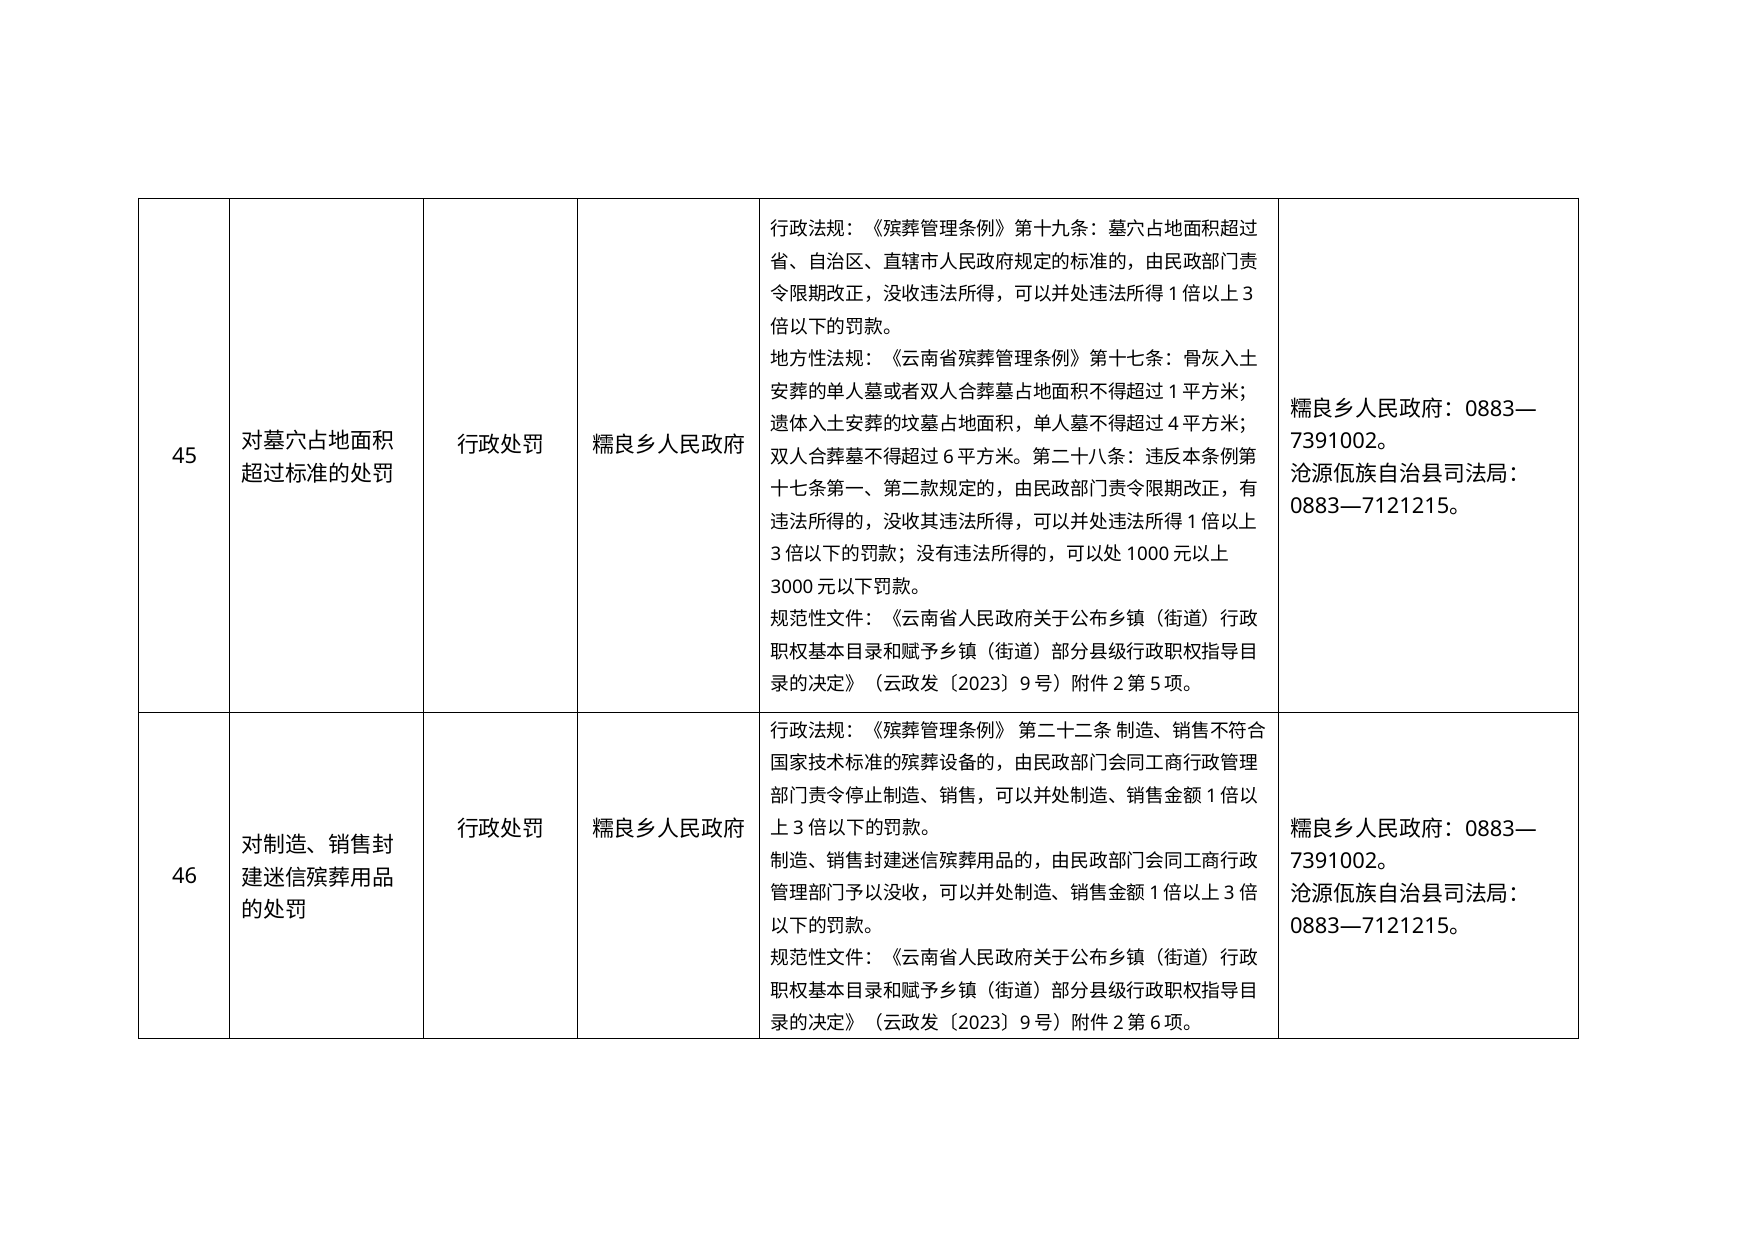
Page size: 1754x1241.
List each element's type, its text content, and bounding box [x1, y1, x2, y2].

table_cell 行政处罚 [424, 199, 577, 712]
table_cell 行政处罚 [424, 713, 577, 1038]
table_cell 糯良乡人民政府 [578, 713, 759, 1038]
table_cell 46 [139, 713, 229, 1038]
table_cell 行政法规：《殡葬管理条例》第十九条：墓穴占地面积超过省、自治区、直辖市人民政府规定的标准的，由民政部门责令限期改正，没收违法所得，可以并处违法所得1倍以上3倍以下的罚款。 地方性法规：《云南省殡葬管理条例》第十七条：骨灰入土安葬的单人墓或者双人合葬墓占地面积不得超过1平方米； 遗体入土安葬的坟墓占地面积，单人墓不得超过4平方米；双人合葬墓不得超过6平方米。第二十八条：违反本条例第十七条第一、第二款规定的，由民政部门责令限期改正，有违法所得的，没收其违法所得，可以并处违法所得1倍以上3倍以下的罚款；没有违法所得的，可以处1000元以上3000元以下罚款。 规范性文件：《云南省人民政府关于公布乡镇（街道）行政职权基本目录和赋予乡镇（街道）部分县级行政职权指导目录的决定》（云政发〔2023〕9号）附件2第5项。 [760, 199, 1278, 712]
table_cell 行政法规：《殡葬管理条例》 第二十二条 制造、销售不符合国家技术标准的殡葬设备的，由民政部门会同工商行政管理部门责令停止制造、销售，可以并处制造、销售金额 1倍以上3 倍以下的罚款。 制造、销售封建迷信殡葬用品的，由民政部门会同工商行政管理部门予以没收，可以并处制造、销售金额1倍以上3 倍以下的罚款。 规范性文件：《云南省人民政府关于公布乡镇（街道）行政职权基本目录和赋予乡镇（街道）部分县级行政职权指导目录的决定》（云政发〔2023〕9号）附件2第6项。 [760, 713, 1278, 1038]
table_cell 对墓穴占地面积超过标准的处罚 [230, 199, 423, 712]
table_cell 对制造、销售封建迷信殡葬用品的处罚 [230, 713, 423, 1038]
table_cell 糯良乡人民政府 [578, 199, 759, 712]
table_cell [1279, 713, 1578, 1038]
table_cell 45 [139, 199, 229, 712]
table_cell 糯良乡人民政府：0883—7391002。 沧源佤族自治县司法局：0883—7121215。 [1279, 199, 1578, 712]
